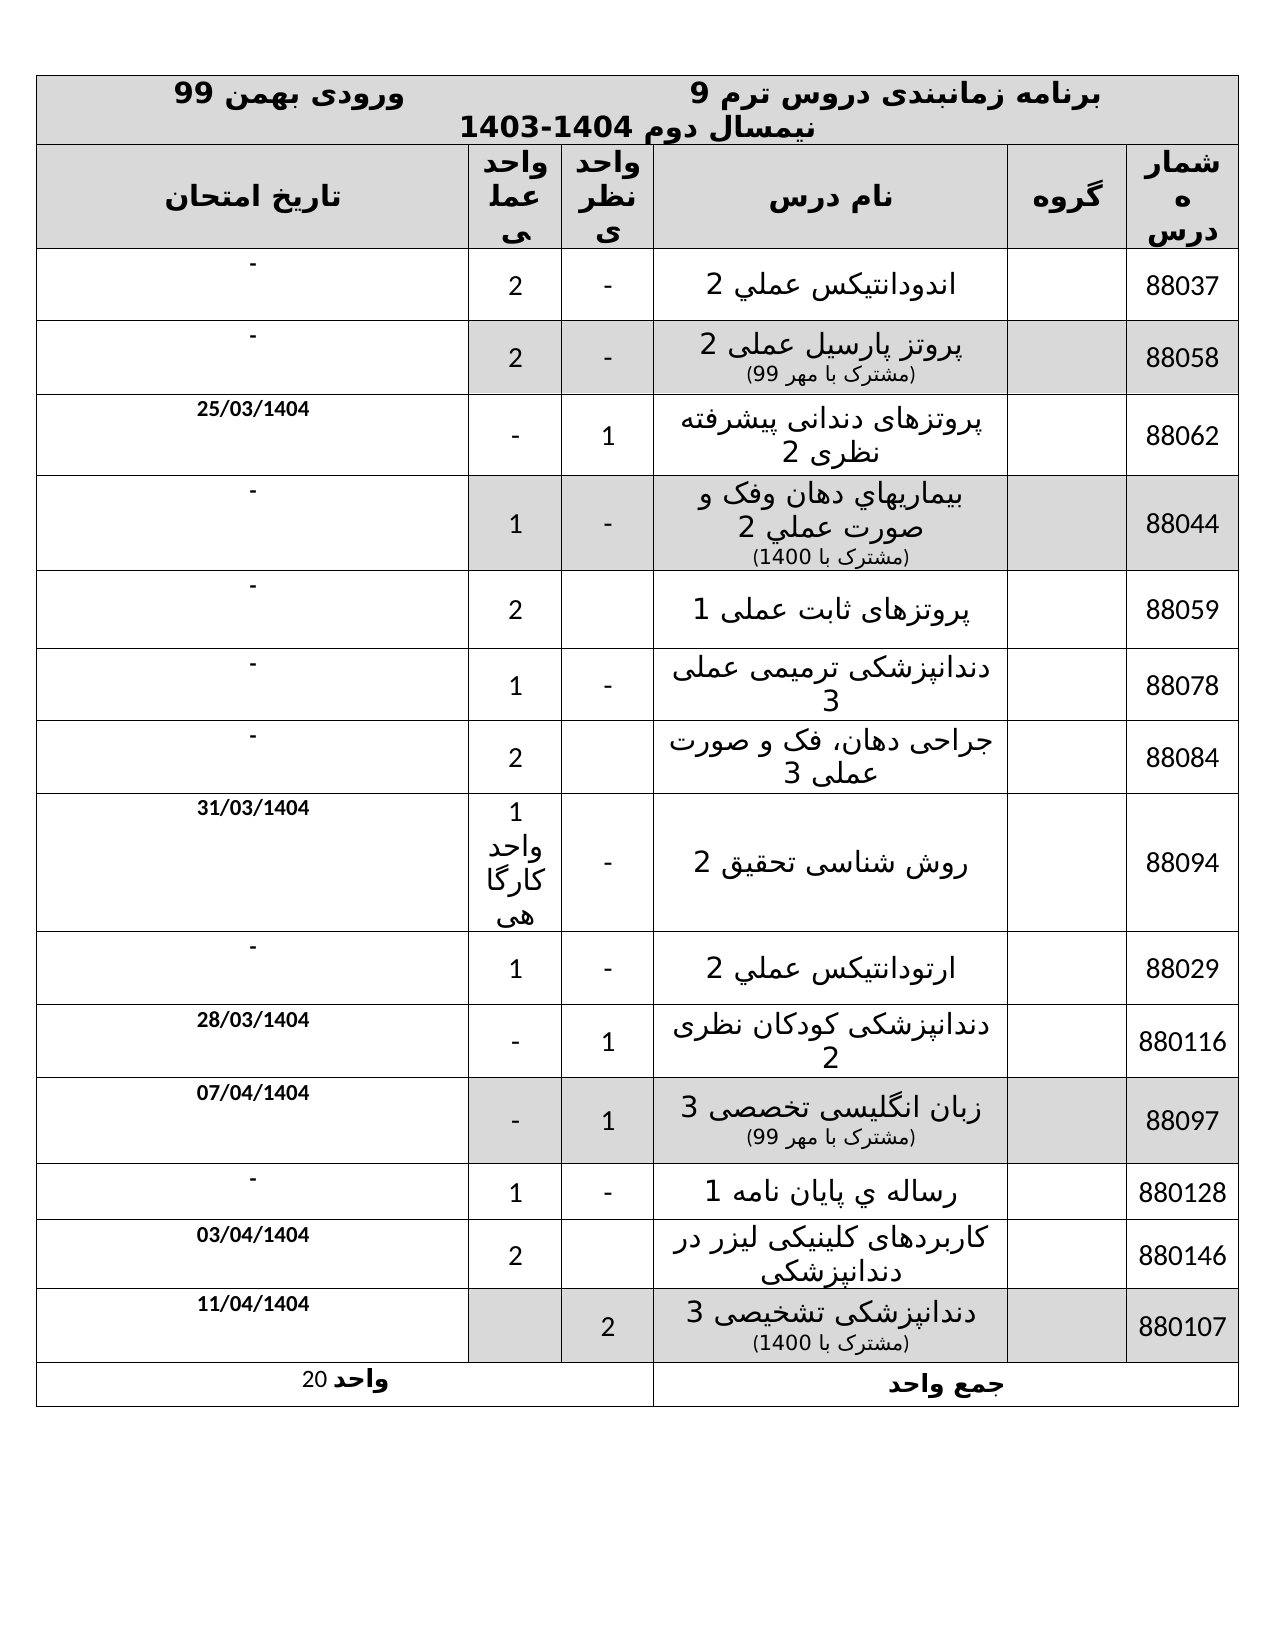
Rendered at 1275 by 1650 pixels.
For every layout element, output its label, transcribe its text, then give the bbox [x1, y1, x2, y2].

table_cell نام درس [654, 145, 1007, 248]
table_cell 88058 [1127, 321, 1238, 393]
table_cell [1008, 571, 1126, 648]
table_cell زبان انگلیسی تخصصی 3 (مشترک با مهر 99) [654, 1078, 1007, 1163]
table_cell پروتزهای ثابت عملی 1 [654, 571, 1007, 648]
table_cell بيماريهاي دهان وفک و صورت عملي 2 (مشترک با 1400) [654, 476, 1007, 570]
table_cell 1 [469, 932, 561, 1004]
table_cell واحد عملی [469, 145, 561, 248]
table_cell 1 [469, 476, 561, 570]
table_cell 88059 [1127, 571, 1238, 648]
table_cell 2 [469, 321, 561, 393]
table_cell 88029 [1127, 932, 1238, 1004]
table_cell 1 [562, 395, 653, 475]
table_cell [1008, 721, 1126, 792]
table_cell 1 [562, 1005, 653, 1077]
table_cell 1 واحد کارگاهی [469, 794, 561, 931]
table_cell [1008, 1220, 1126, 1288]
table_cell - [37, 1164, 468, 1219]
table_cell 11/04/1404 [37, 1289, 468, 1362]
table_cell [1008, 1289, 1126, 1362]
table_cell 1 [469, 649, 561, 720]
table_cell 88062 [1127, 395, 1238, 475]
table_cell کاربردهای کلینیکی لیزر در دندانپزشکی [654, 1220, 1007, 1288]
table_cell 2 [562, 1289, 653, 1362]
table_cell 2 [469, 571, 561, 648]
table_cell - [562, 794, 653, 931]
table_cell [1008, 395, 1126, 475]
table_cell [1008, 1164, 1126, 1219]
table_cell دندانپزشکی کودکان نظری 2 [654, 1005, 1007, 1077]
table_cell - [562, 321, 653, 393]
table_cell پروتزهای دندانی پیشرفته نظری 2 [654, 395, 1007, 475]
table_cell - [562, 1164, 653, 1219]
table_cell - [562, 649, 653, 720]
table_cell [1008, 321, 1126, 393]
table_cell پروتز پارسیل عملی 2 (مشترک با مهر 99) [654, 321, 1007, 393]
table_cell 88094 [1127, 794, 1238, 931]
table_cell - [469, 1005, 561, 1077]
table_cell - [37, 249, 468, 320]
table_cell - [37, 649, 468, 720]
table_cell [1008, 794, 1126, 931]
table_cell 25/03/1404 [37, 395, 468, 475]
table_cell تاریخ امتحان [37, 145, 468, 248]
table_cell - [37, 932, 468, 1004]
table_cell 88097 [1127, 1078, 1238, 1163]
table_cell 880107 [1127, 1289, 1238, 1362]
table_cell [562, 1220, 653, 1288]
table_cell - [469, 395, 561, 475]
table_cell 1 [469, 1164, 561, 1219]
table_cell جمع واحد [654, 1363, 1238, 1406]
table_cell - [37, 571, 468, 648]
table_cell [1008, 476, 1126, 570]
table_cell - [562, 476, 653, 570]
table_cell دندانپزشکی تشخیصی 3 (مشترک با 1400) [654, 1289, 1007, 1362]
table_cell اندودانتيكس عملي 2 [654, 249, 1007, 320]
table_cell - [562, 249, 653, 320]
table_cell [1008, 1078, 1126, 1163]
table_cell 1 [562, 1078, 653, 1163]
table_header برنامه زمانبندی دروس ترم 9 ورودی بهمن 99 نیمسال دوم 1404-1403 [37, 76, 1238, 144]
table_cell [562, 721, 653, 792]
table_cell 07/04/1404 [37, 1078, 468, 1163]
table_cell [1008, 1005, 1126, 1077]
table_cell 880116 [1127, 1005, 1238, 1077]
table_cell 28/03/1404 [37, 1005, 468, 1077]
table_cell [1008, 932, 1126, 1004]
table_cell [469, 1289, 561, 1362]
table_cell 2 [469, 1220, 561, 1288]
table_cell 88078 [1127, 649, 1238, 720]
table_cell جراحی دهان، فک و صورت عملی 3 [654, 721, 1007, 792]
table_cell - [469, 1078, 561, 1163]
table_cell گروه [1008, 145, 1126, 248]
table_cell 03/04/1404 [37, 1220, 468, 1288]
table_cell 20 واحد [37, 1363, 653, 1406]
table_cell 88084 [1127, 721, 1238, 792]
table_cell 2 [469, 249, 561, 320]
table_cell [1008, 249, 1126, 320]
table_cell رساله ي پايان نامه 1 [654, 1164, 1007, 1219]
table_cell - [37, 721, 468, 792]
table_cell - [37, 476, 468, 570]
table_cell - [562, 932, 653, 1004]
table_cell دندانپزشکی ترمیمی عملی 3 [654, 649, 1007, 720]
table_cell 88044 [1127, 476, 1238, 570]
table_cell [1008, 649, 1126, 720]
table_cell 880146 [1127, 1220, 1238, 1288]
table_cell 880128 [1127, 1164, 1238, 1219]
table_cell روش شناسی تحقیق 2 [654, 794, 1007, 931]
table_cell [562, 571, 653, 648]
table_cell 31/03/1404 [37, 794, 468, 931]
table_cell 88037 [1127, 249, 1238, 320]
table_cell شماره درس [1127, 145, 1238, 248]
table_cell 2 [469, 721, 561, 792]
table_cell - [37, 321, 468, 393]
table_cell واحد نظری [562, 145, 653, 248]
table_cell ارتودانتيكس عملي 2 [654, 932, 1007, 1004]
